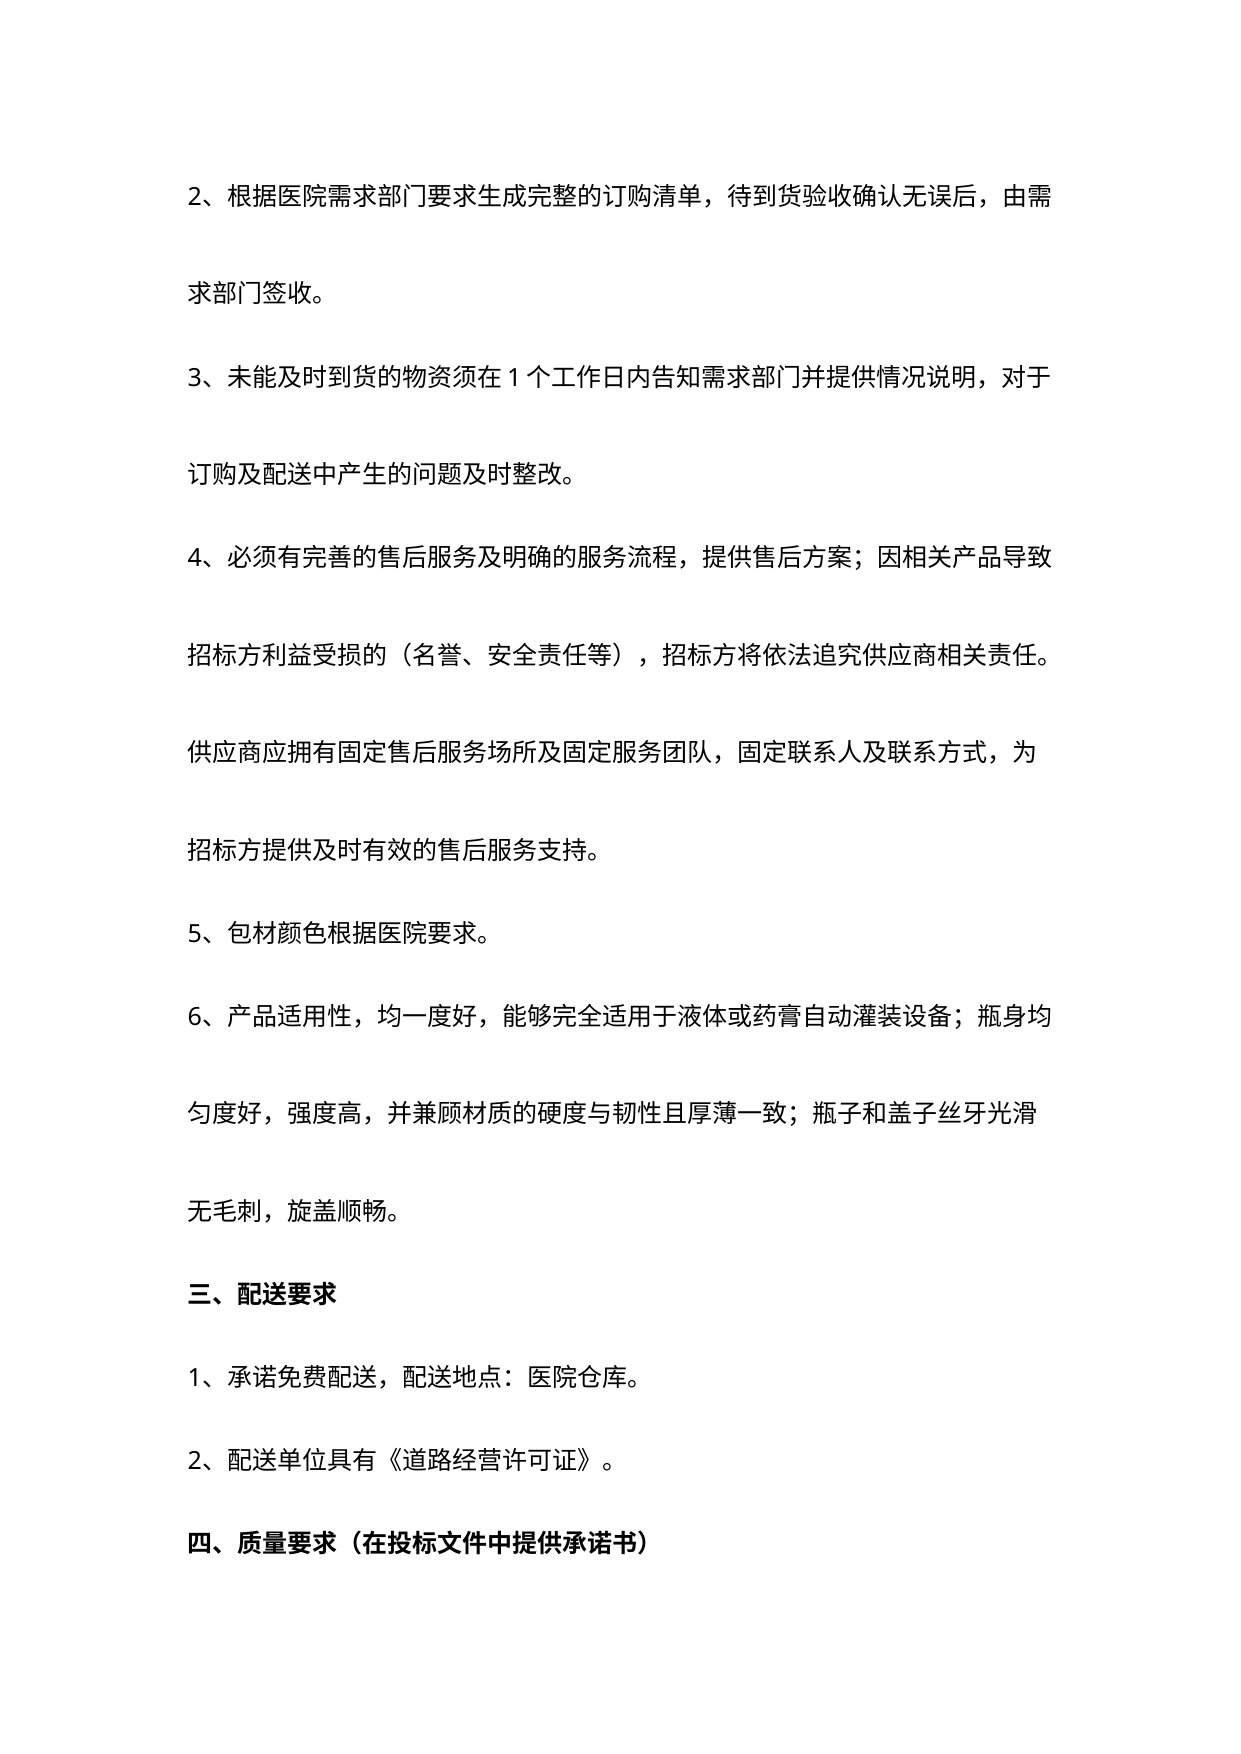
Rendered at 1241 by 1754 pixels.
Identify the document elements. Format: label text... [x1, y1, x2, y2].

text 4、必须有完善的售后服务及明确的服务流程，提供售后方案；因相关产品导致招标方利益受损的（名誉、安全责任等），招标方将依法追究供应商相关责任。供应商应拥有固定售后服务场所及固定服务团队，固定联系人及联系方式，为招标方提供及时有效的售后服务支持。 [187, 523, 1053, 881]
text 5、包材颜色根据医院要求。 [187, 899, 1053, 964]
text 三、配送要求 [187, 1260, 1053, 1325]
text 1、承诺免费配送，配送地点：医院仓库。 [187, 1343, 1053, 1408]
text 四、质量要求（在投标文件中提供承诺书） [187, 1509, 1053, 1574]
text 3、未能及时到货的物资须在1个工作日内告知需求部门并提供情况说明，对于订购及配送中产生的问题及时整改。 [187, 343, 1053, 505]
text 2、根据医院需求部门要求生成完整的订购清单，待到货验收确认无误后，由需求部门签收。 [187, 162, 1053, 324]
text 2、配送单位具有《道路经营许可证》。 [187, 1426, 1053, 1491]
text 6、产品适用性，均一度好，能够完全适用于液体或药膏自动灌装设备；瓶身均匀度好，强度高，并兼顾材质的硬度与韧性且厚薄一致；瓶子和盖子丝牙光滑无毛刺，旋盖顺畅。 [187, 982, 1053, 1242]
